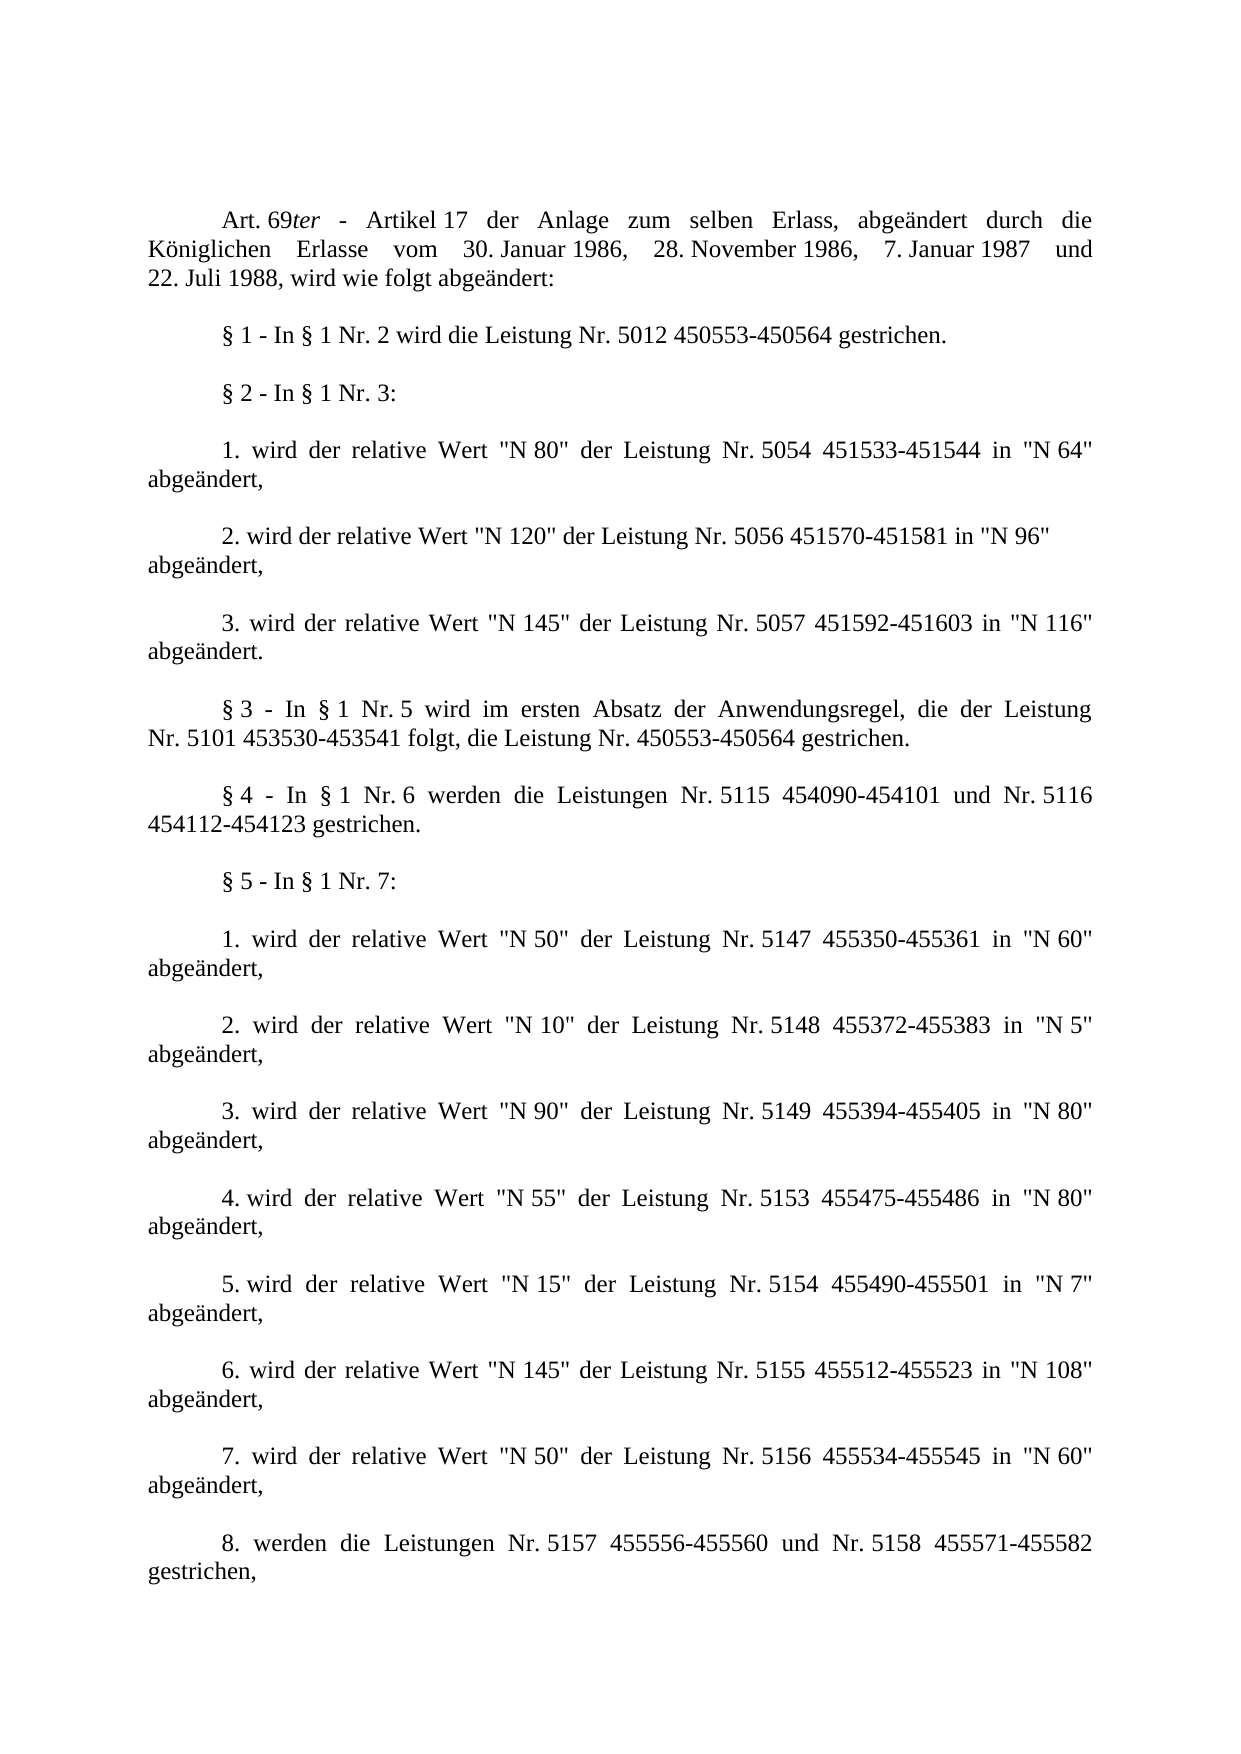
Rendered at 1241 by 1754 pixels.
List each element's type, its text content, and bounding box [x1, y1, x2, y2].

text 2. wird der relative Wert "N 120" der Leistung Nr. 5056 451570- "N 96" abgeändert, [148, 521, 1092, 579]
text 1. wird der relative Wert "N 50" der Leistung Nr. 5147 455350- "N 60" abgeändert, [148, 924, 1092, 981]
text § 4 - In § 1 Nr. 6 werden die Leistungen Nr. 5115 454090-454101 und Nr. 5116 454112-454123 gestrichen. [148, 780, 1092, 838]
text 7. wird der relative Wert "N 50" der Leistung Nr. 5156 455534- "N 60" abgeändert, [148, 1441, 1092, 1499]
text 5. wird der relative Wert "N 15" der Leistung Nr. 5154 455490- "N 7" abgeändert, [148, 1269, 1092, 1326]
text § 2 - In § 1 Nr. 3: [148, 378, 1092, 406]
text § 1 - In § 1 Nr. 2 wird die Leistung Nr. 5012 450553-450564 gestrichen. [148, 320, 1092, 349]
text § 5 - In § 1 Nr. 7: [148, 866, 1092, 895]
text 2. wird der relative Wert "N 10" der Leistung Nr. 5148 455372- "N 5" abgeändert, [148, 1010, 1092, 1068]
text 4. wird der relative Wert "N 55" der Leistung Nr. 5153 455475- "N 80" abgeändert, [148, 1183, 1092, 1240]
text 8. werden die Leistungen Nr. 5157 455556-455560 und Nr. 5158 455571-455582 gestrichen, [148, 1528, 1092, 1585]
text § 3 - In § 1 Nr. 5 wird im ersten Absatz der Anwendungsregel, die der Leistung Nr. 5101 453530-453541 folgt, die Leistung Nr. 450553-450564 gestrichen. [148, 694, 1092, 751]
text 3. wird der relative Wert "N 90" der Leistung Nr. 5149 455394- "N 80" abgeändert, [148, 1096, 1092, 1154]
text 6. wird der relative Wert "N 145" der Leistung Nr. 5155 455512- "N 108" abgeändert, [148, 1355, 1092, 1413]
text Art. 69ter - Artikel 17 der Anlage zum selben Erlass, abgeändert durch die Königlichen Erlasse vom 30. Januar 1986, 28. November 1986, 7. Januar 1987 und 22. Juli 1988, wird wie folgt abgeändert: [148, 205, 1092, 291]
text 1. wird der relative Wert "N 80" der Leistung Nr. 5054 451533- "N 64" abgeändert, [148, 435, 1092, 493]
text 3. wird der relative Wert "N 145" der Leistung Nr. 5057 451592- "N 116" abgeändert. [148, 608, 1092, 665]
